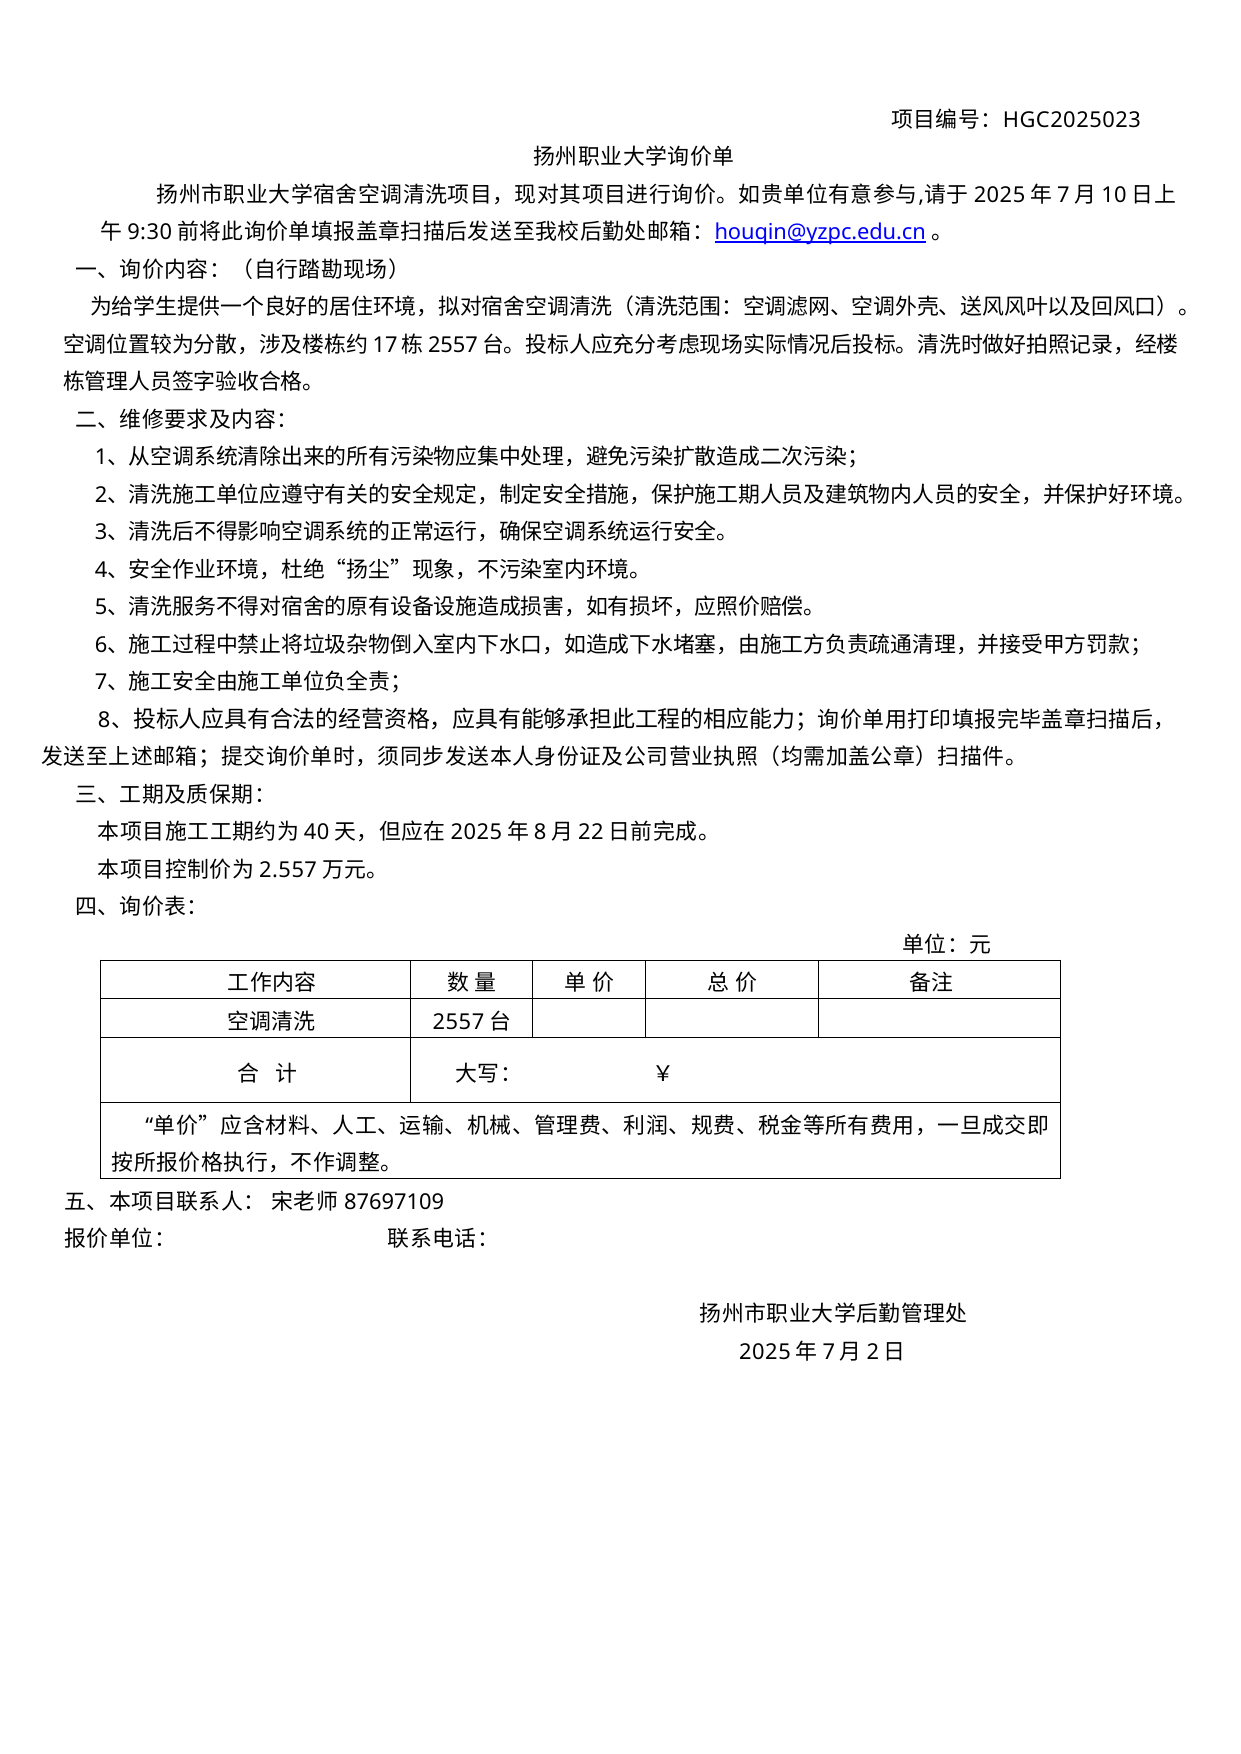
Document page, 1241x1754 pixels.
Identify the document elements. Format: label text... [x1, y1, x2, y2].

text 2025年7月2日 [41, 1329, 1193, 1367]
table_cell 合 计 [101, 1038, 410, 1102]
text 6、施工过程中禁止将垃圾杂物倒入室内下水口，如造成下水堵塞，由施工方负责疏通清理，并接受甲方罚款； [41, 622, 1193, 659]
text 8、投标人应具有合法的经营资格，应具有能够承担此工程的相应能力；询价单用打印填报完毕盖章扫描后，发送至上述邮箱；提交询价单时，须同步发送本人身份证及公司营业执照（均需加盖公章）扫描件。 [41, 697, 1193, 772]
text 3、清洗后不得影响空调系统的正常运行，确保空调系统运行安全。 [41, 509, 1193, 547]
table_header 单 价 [533, 961, 645, 998]
table_cell “单价”应含材料、人工、运输、机械、管理费、利润、规费、税金等所有费用，一旦成交即按所报价格执行，不作调整。 [101, 1103, 1060, 1178]
text 本项目控制价为2.557万元。 [41, 847, 1193, 884]
text 扬州职业大学询价单 [41, 134, 1193, 172]
table_cell 2557台 [411, 999, 532, 1037]
text 7、施工安全由施工单位负全责； [41, 659, 1193, 697]
text 1、从空调系统清除出来的所有污染物应集中处理，避免污染扩散造成二次污染； [41, 434, 1193, 472]
table_header 备注 [819, 961, 1060, 998]
table_cell [646, 999, 818, 1037]
text 单位：元 [902, 922, 1193, 959]
table_cell 空调清洗 [101, 999, 410, 1037]
list 询价内容：（自行踏勘现场） [41, 247, 1193, 284]
text 二、维修要求及内容： [41, 397, 1193, 434]
text 四、询价表： [75, 884, 1193, 922]
table_cell [819, 999, 1060, 1037]
table_cell [533, 999, 645, 1037]
table_header 总 价 [646, 961, 818, 998]
text 报价单位： 联系电话： [41, 1217, 1193, 1254]
text 4、安全作业环境，杜绝“扬尘”现象，不污染室内环境。 [41, 547, 1193, 584]
table_header 工作内容 [101, 961, 410, 998]
text 三、工期及质保期： [41, 772, 1193, 809]
text 扬州市职业大学后勤管理处 [41, 1292, 1147, 1329]
text 扬州市职业大学宿舍空调清洗项目，现对其项目进行询价。如贵单位有意参与,请于2025年7月10日上午9:30前将此询价单填报盖章扫描后发送至我校后勤处邮箱：houqin@yzpc.edu.cn 。 [100, 172, 1193, 247]
text 项目编号：HGC2025023 [41, 97, 1141, 134]
text 五、本项目联系人： 宋老师 87697109 [41, 1179, 1193, 1217]
table_header 数 量 [411, 961, 532, 998]
text 为给学生提供一个良好的居住环境，拟对宿舍空调清洗（清洗范围：空调滤网、空调外壳、送风风叶以及回风口）。空调位置较为分散，涉及楼栋约17栋2557台。投标人应充分考虑现场实际情况后投标。清洗时做好拍照记录，经楼栋管理人员签字验收合格。 [63, 284, 1193, 397]
text 5、清洗服务不得对宿舍的原有设备设施造成损害，如有损坏，应照价赔偿。 [41, 584, 1193, 622]
table_cell 大写： ￥ [411, 1038, 1060, 1102]
text 本项目施工工期约为40天，但应在2025年8月22日前完成。 [41, 809, 1193, 847]
text 2、清洗施工单位应遵守有关的安全规定，制定安全措施，保护施工期人员及建筑物内人员的安全，并保护好环境。 [41, 472, 1193, 509]
